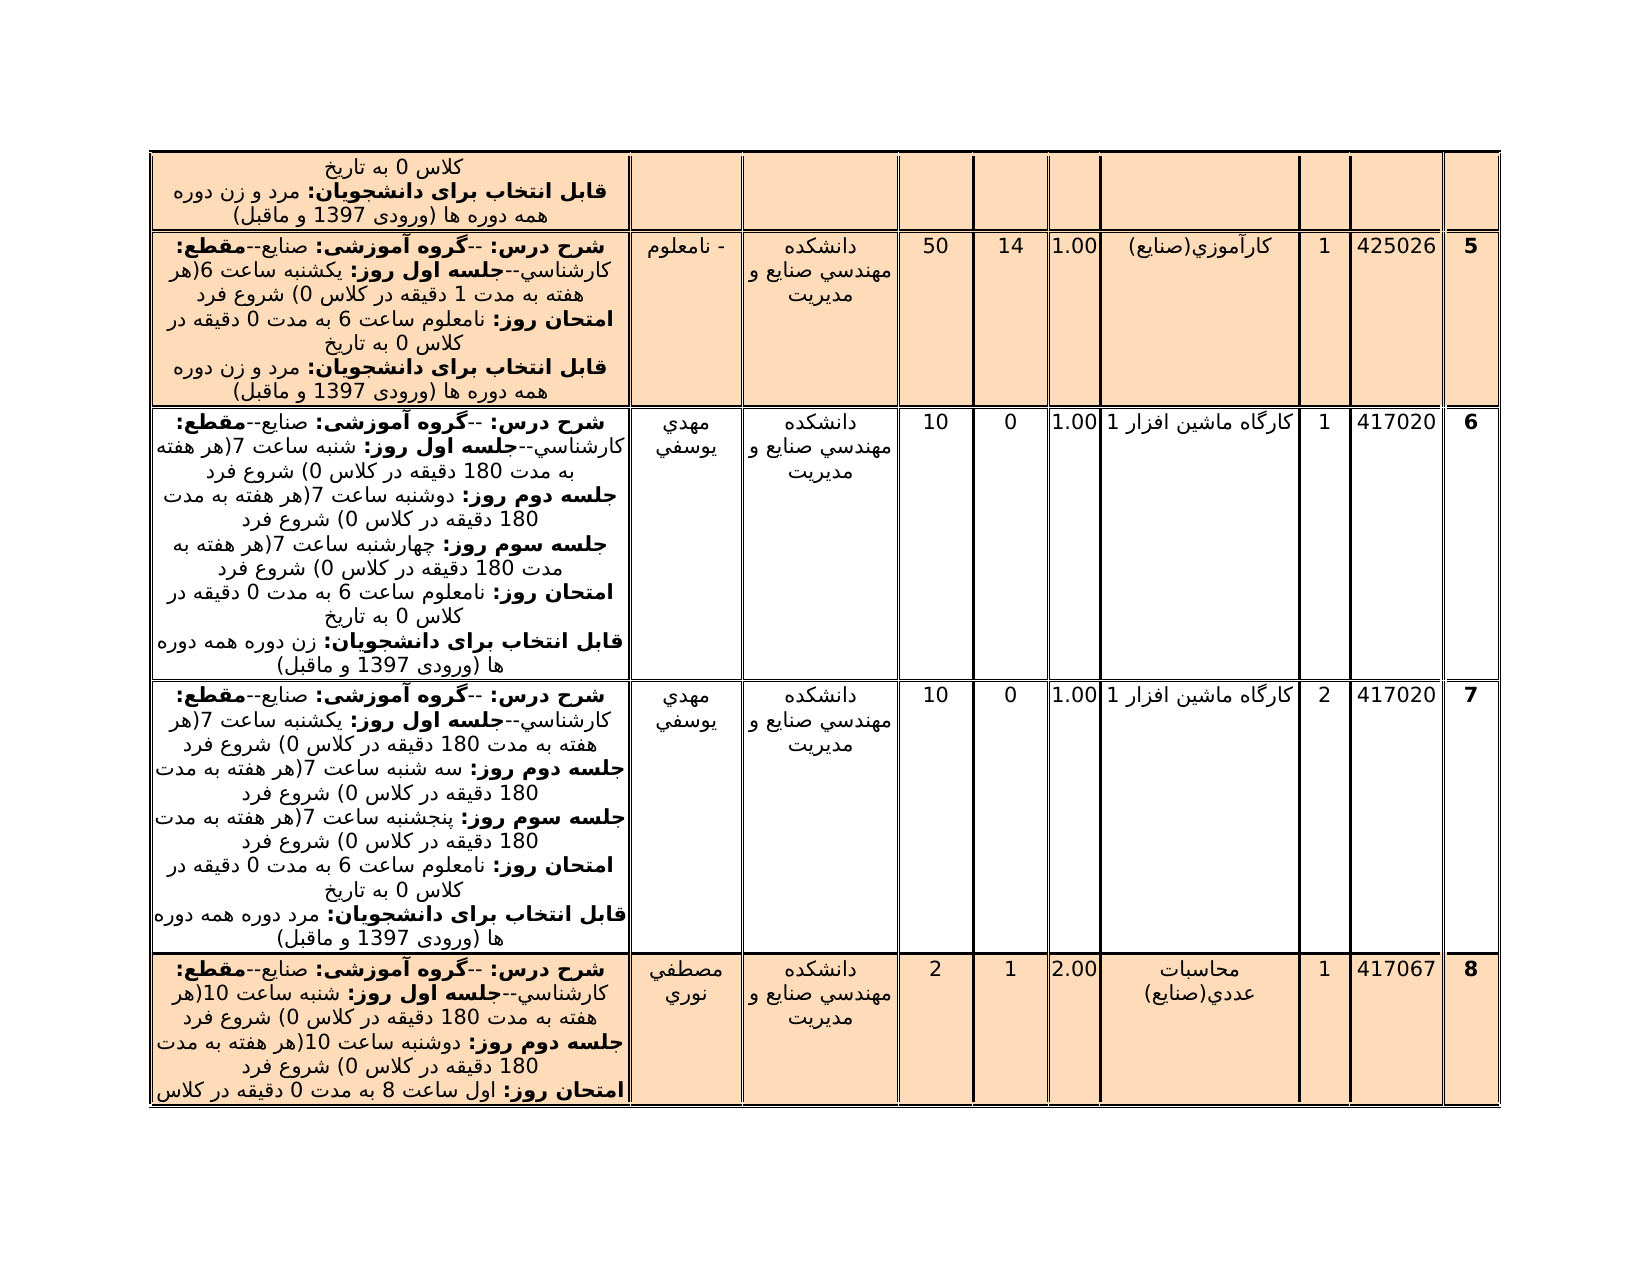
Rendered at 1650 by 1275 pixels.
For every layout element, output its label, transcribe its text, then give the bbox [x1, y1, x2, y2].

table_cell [151, 153, 630, 229]
table_cell 3.00 [1049, 152, 1100, 229]
table_cell - نامعلوم [630, 153, 742, 229]
table_cell - نامعلوم [632, 233, 741, 405]
table_cell 10 [900, 682, 972, 952]
table_cell كارگاه ماشين افزار 1 [1102, 409, 1298, 679]
table_cell 8 [1445, 952, 1499, 1104]
table_cell 2.00 [1049, 955, 1100, 1104]
table_cell 6 [1445, 405, 1498, 679]
table_cell 1 [1301, 409, 1349, 679]
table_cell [743, 153, 898, 229]
table_cell 1.00 [1050, 682, 1099, 952]
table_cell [151, 955, 630, 1104]
table_cell 425029 [1350, 153, 1442, 229]
table_cell دانشكده مهندسي صنايع و مديريت [744, 409, 897, 679]
table_cell كارآموزي(صنايع) [1102, 233, 1298, 405]
table_cell شرح درس: --گروه آموزشی: صنايع--مقطع: كارشناسي--جلسه اول روز: یکشنبه ساعت 6(هر هفته به مدت 1 دقیقه در کلاس 0) شروع فرد امتحان روز: نامعلوم ساعت 6 به مدت 0 دقیقه در کلاس 0 به تاریخ قابل انتخاب برای دانشجویان: مرد و زن دوره همه دوره ها (ورودی 1397 و ماقبل) [153, 233, 628, 405]
table_cell 1 [1301, 233, 1349, 405]
table_cell 2 [899, 955, 973, 1104]
table_cell شرح درس: --گروه آموزشی: صنايع--مقطع: كارشناسي--جلسه اول روز: شنبه ساعت 7(هر هفته به مدت 180 دقیقه در کلاس 0) شروع فرد جلسه دوم روز: دوشنبه ساعت 7(هر هفته به مدت 180 دقیقه در کلاس 0) شروع فرد جلسه سوم روز: چهارشنبه ساعت 7(هر هفته به مدت 180 دقیقه در کلاس 0) شروع فرد امتحان روز: نامعلوم ساعت 6 به مدت 0 دقیقه در کلاس 0 به تاریخ قابل انتخاب برای دانشجویان: زن دوره همه دوره ها (ورودی 1397 و ماقبل) [153, 409, 628, 679]
table_cell مهدي يوسفي [632, 682, 741, 952]
table_cell محاسبات عددي(صنايع) [1100, 955, 1299, 1104]
table_cell دانشكده مهندسي صنايع و مديريت [744, 682, 897, 952]
table_cell 5 [1445, 229, 1498, 405]
table_cell 1.00 [1050, 233, 1099, 405]
table_cell مهدي يوسفي [632, 409, 741, 679]
table_cell شرح درس: --گروه آموزشی: صنايع--مقطع: كارشناسي--جلسه اول روز: یکشنبه ساعت 7(هر هفته به مدت 180 دقیقه در کلاس 0) شروع فرد جلسه دوم روز: سه شنبه ساعت 7(هر هفته به مدت 180 دقیقه در کلاس 0) شروع فرد جلسه سوم روز: پنجشنبه ساعت 7(هر هفته به مدت 180 دقیقه در کلاس 0) شروع فرد امتحان روز: نامعلوم ساعت 6 به مدت 0 دقیقه در کلاس 0 به تاریخ قابل انتخاب برای دانشجویان: مرد دوره همه دوره ها (ورودی 1397 و ماقبل) [153, 682, 628, 952]
table_cell 0 [975, 682, 1047, 952]
table_cell 10 [900, 409, 972, 679]
table_cell 7 [1443, 679, 1499, 952]
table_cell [743, 955, 898, 1104]
table_cell پايان نامه(صنايع) [1100, 153, 1299, 229]
table_cell دانشكده مهندسي صنايع و مديريت [744, 233, 897, 405]
table_cell 2 [1301, 682, 1349, 952]
table_cell 417020 [1352, 405, 1442, 679]
table_cell مصطفي نوري [630, 955, 742, 1104]
table_cell 20 [899, 152, 973, 229]
table_cell 14 [975, 233, 1047, 405]
table_cell 0 [975, 409, 1047, 679]
table_cell 1 [1299, 955, 1350, 1104]
table_cell 3 [973, 153, 1049, 229]
table_cell 417020 [1350, 679, 1443, 952]
table_cell 1 [973, 955, 1049, 1104]
table_cell كارگاه ماشين افزار 1 [1102, 682, 1298, 952]
table_cell 425026 [1352, 229, 1442, 405]
table_cell 1 [1299, 152, 1350, 229]
table_cell 417067 [1350, 952, 1442, 1104]
table_cell 50 [900, 233, 972, 405]
table_cell 1.00 [1050, 409, 1099, 679]
table_cell 4 [1445, 153, 1499, 229]
